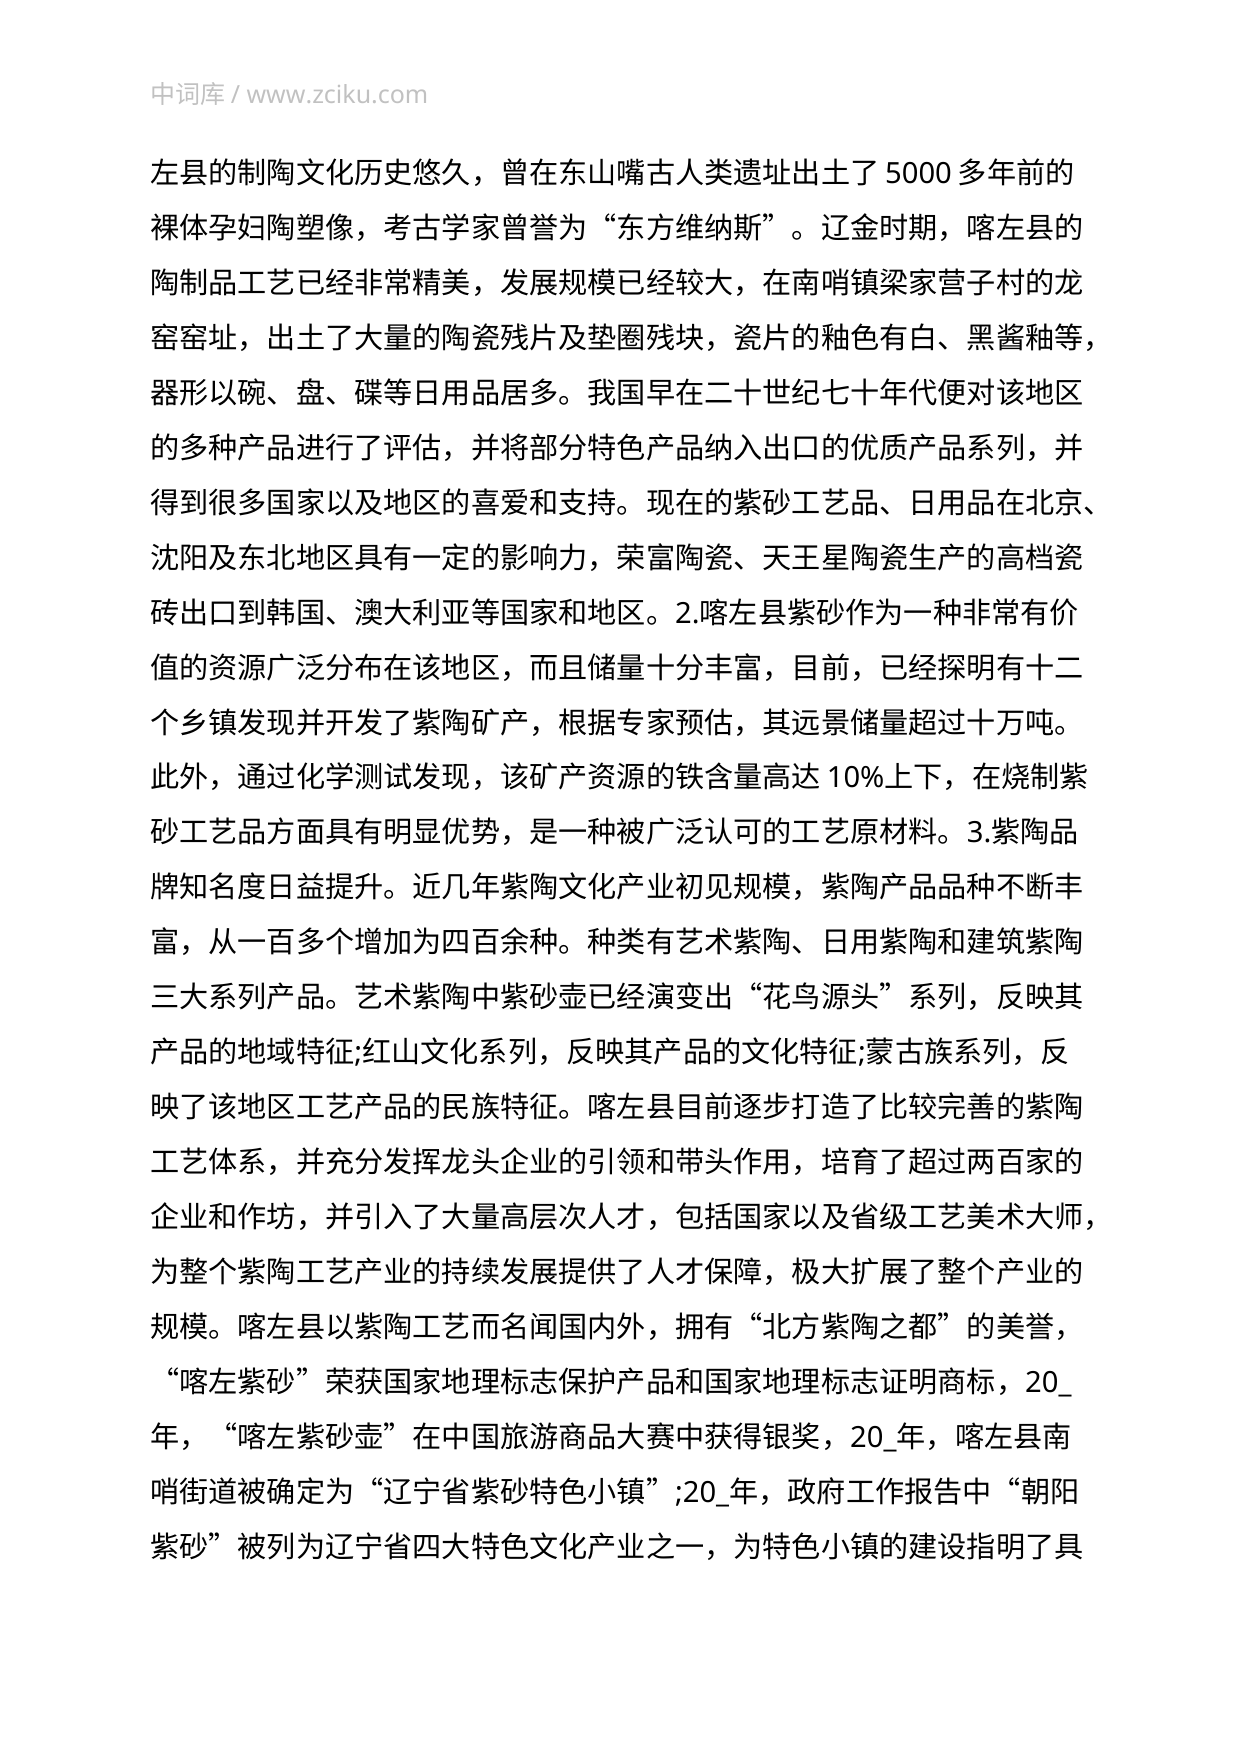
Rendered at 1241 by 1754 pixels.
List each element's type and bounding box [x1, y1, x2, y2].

text [150, 150, 1090, 1566]
